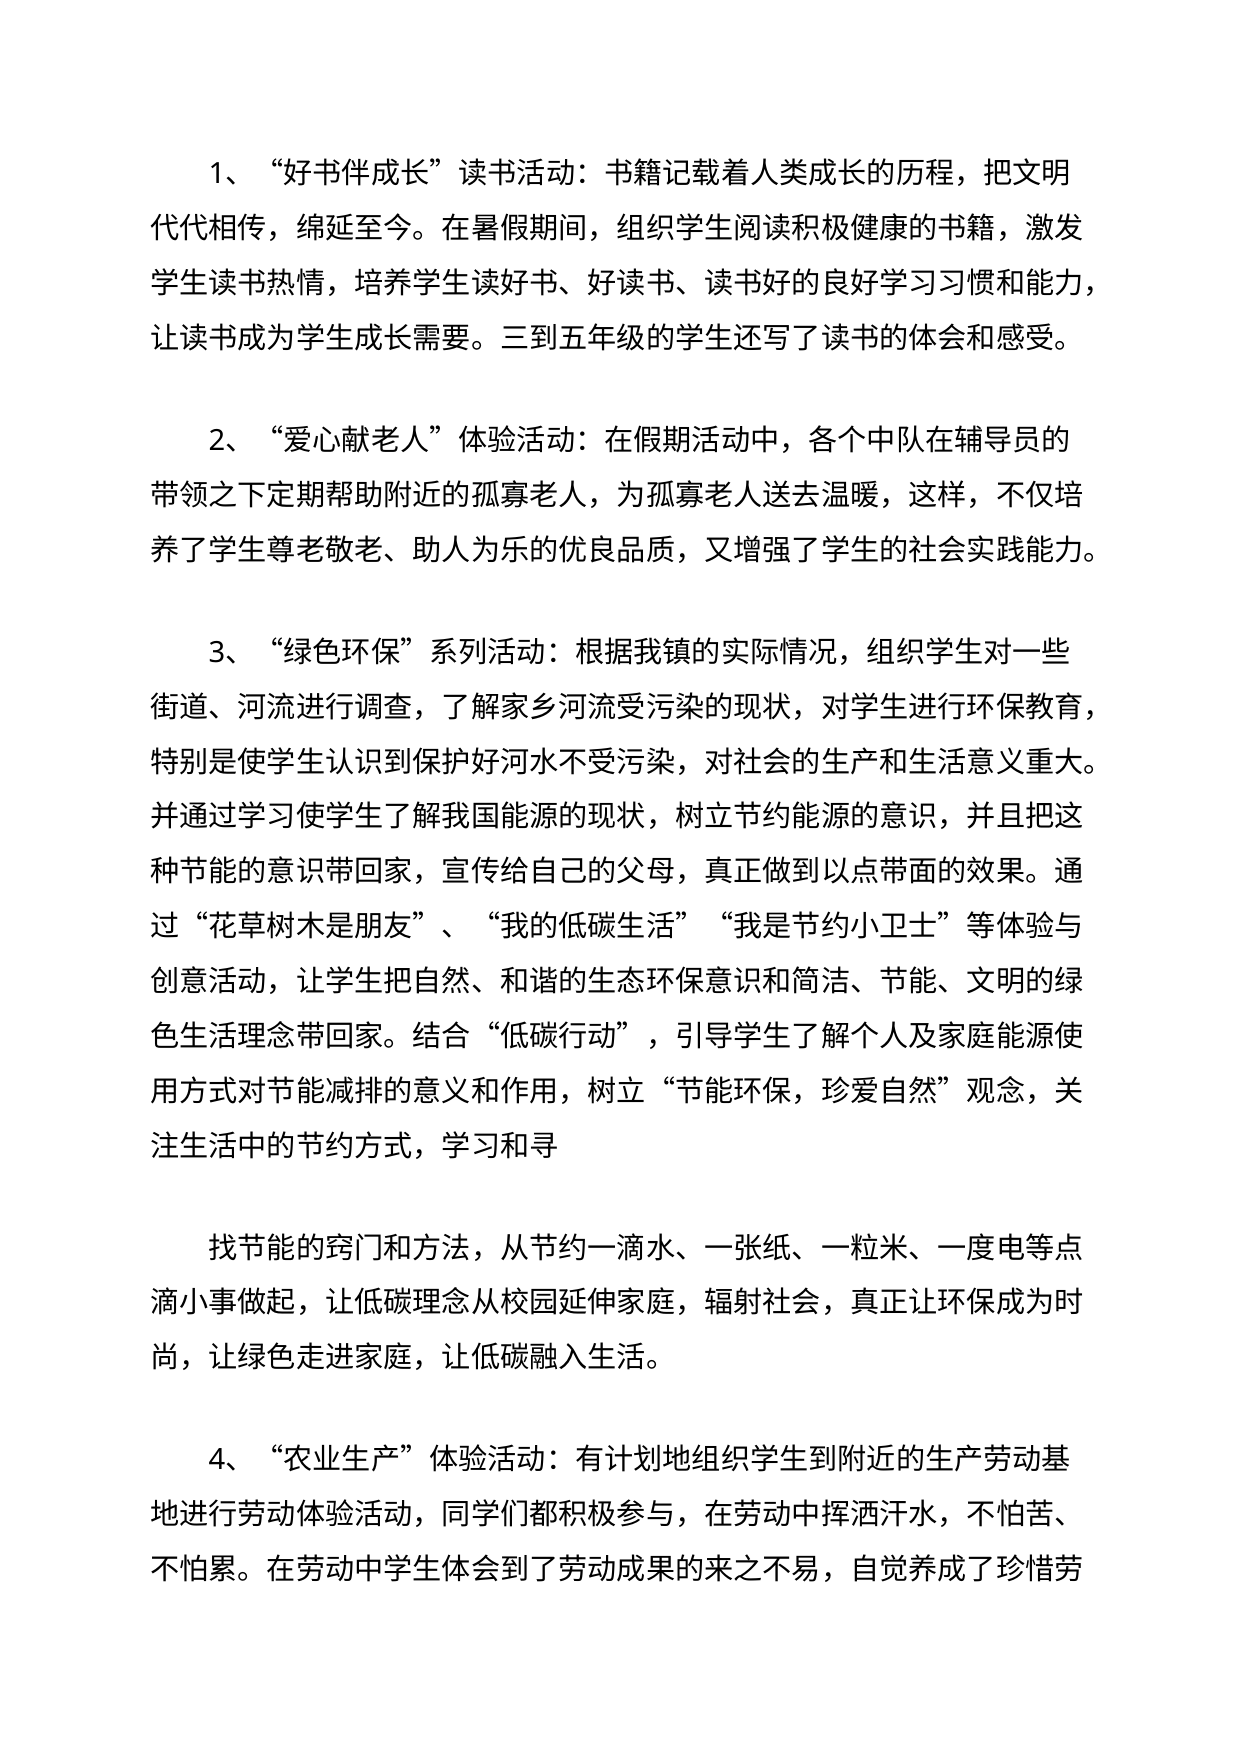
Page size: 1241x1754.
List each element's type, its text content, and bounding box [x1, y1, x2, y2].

text 找节能的窍门和方法，从节约一滴水、一张纸、一粒米、一度电等点滴小事做起，让低碳理念从校园延伸家庭，辐射社会，真正让环保成为时尚，让绿色走进家庭，让低碳融入生活。 [150, 1224, 1090, 1376]
text 1、“好书伴成长”读书活动：书籍记载着人类成长的历程，把文明代代相传，绵延至今。在暑假期间，组织学生阅读积极健康的书籍，激发学生读书热情，培养学生读好书、好读书、读书好的良好学习习惯和能力，让读书成为学生成长需要。三到五年级的学生还写了读书的体会和感受。 [150, 150, 1090, 357]
text 3、“绿色环保”系列活动：根据我镇的实际情况，组织学生对一些街道、河流进行调查，了解家乡河流受污染的现状，对学生进行环保教育，特别是使学生认识到保护好河水不受污染，对社会的生产和生活意义重大。并通过学习使学生了解我国能源的现状，树立节约能源的意识，并且把这种节能的意识带回家，宣传给自己的父母，真正做到以点带面的效果。通过“花草树木是朋友”、“我的低碳生活”“我是节约小卫士”等体验与创意活动，让学生把自然、和谐的生态环保意识和简洁、节能、文明的绿色生活理念带回家。结合“低碳行动”，引导学生了解个人及家庭能源使用方式对节能减排的意义和作用，树立“节能环保，珍爱自然”观念，关注生活中的节约方式，学习和寻 [150, 628, 1090, 1165]
text 2、“爱心献老人”体验活动：在假期活动中，各个中队在辅导员的带领之下定期帮助附近的孤寡老人，为孤寡老人送去温暖，这样，不仅培养了学生尊老敬老、助人为乐的优良品质，又增强了学生的社会实践能力。 [150, 417, 1090, 569]
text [150, 1436, 1090, 1588]
